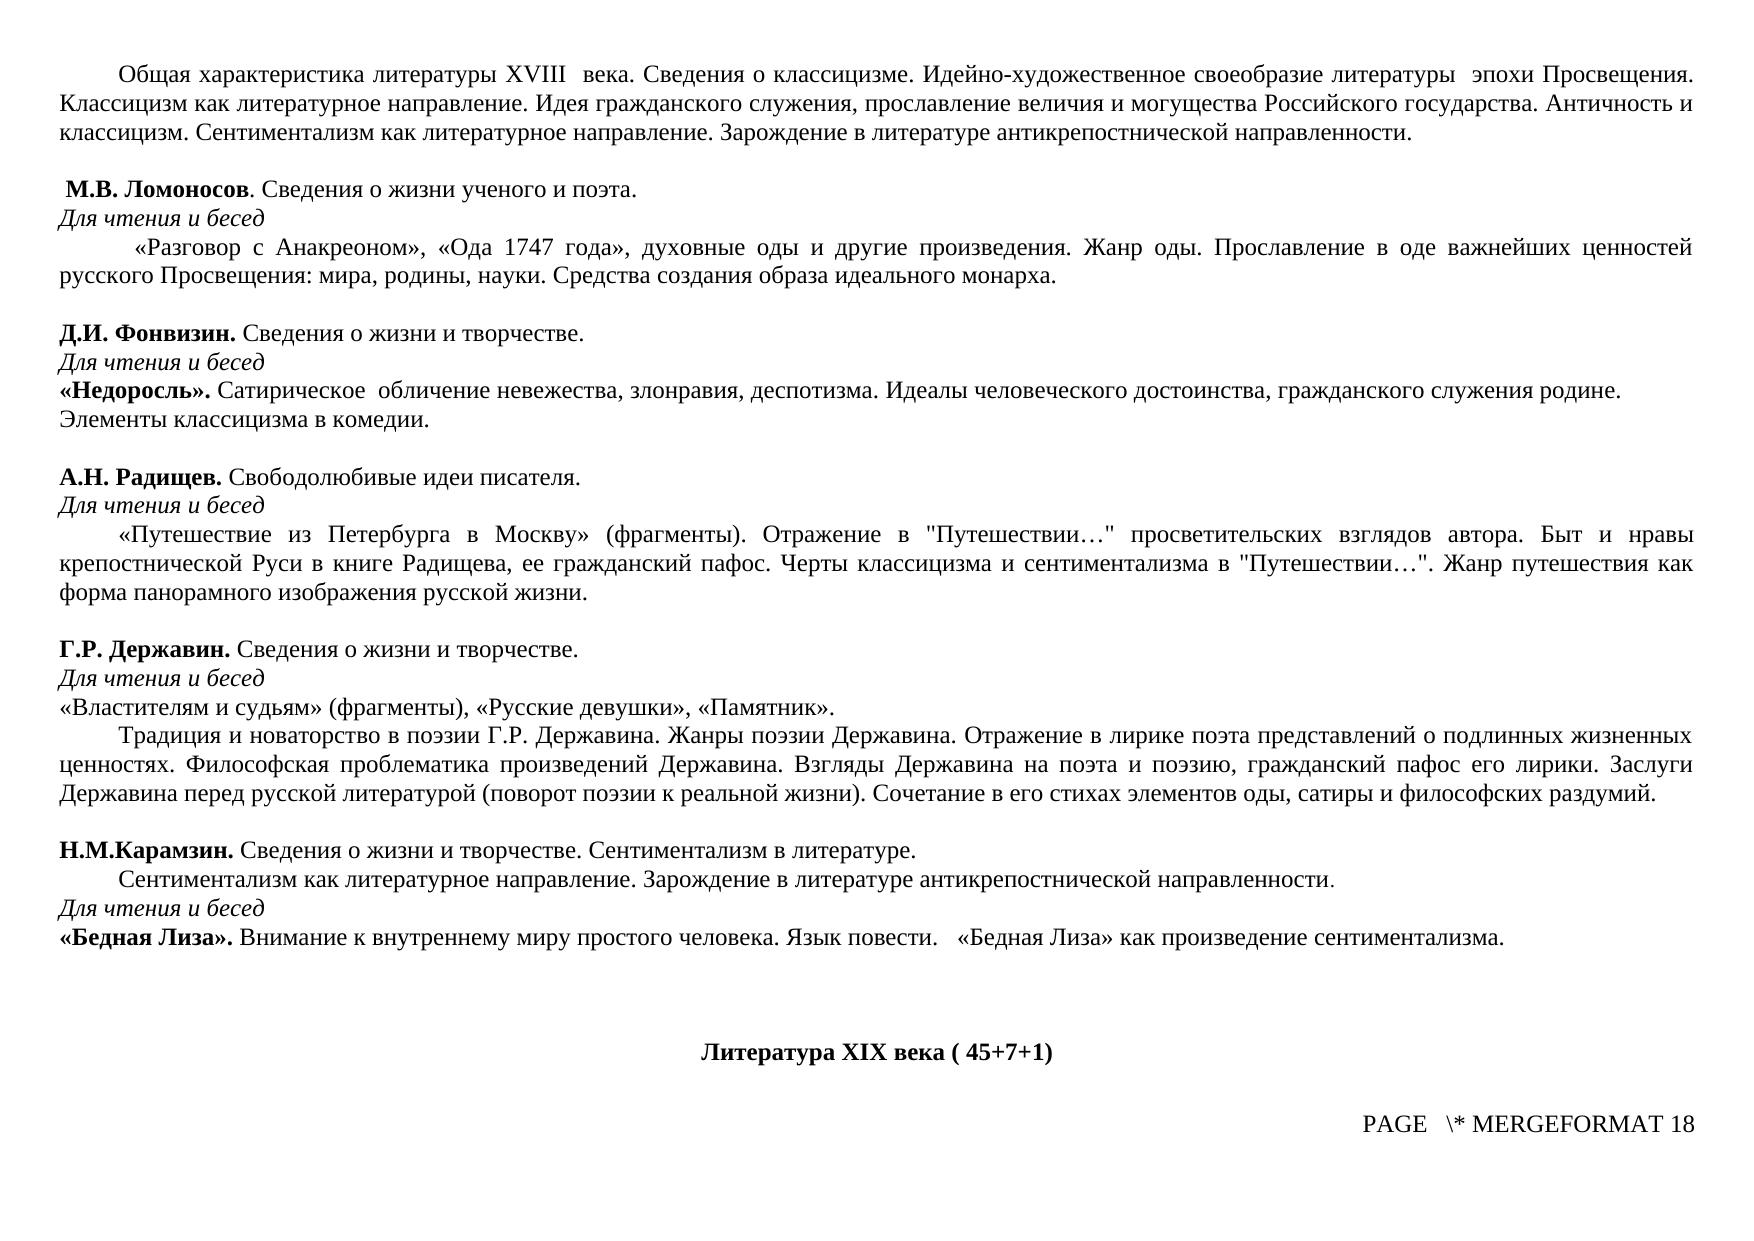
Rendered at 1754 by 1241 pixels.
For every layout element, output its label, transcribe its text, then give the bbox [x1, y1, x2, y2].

text «Властителям и судьям» (фрагменты), «Русские девушки», «Памятник». [59, 692, 1695, 720]
text Для чтения и бесед [59, 347, 1695, 375]
text «Бедная Лиза». Внимание к внутреннему миру простого человека. Язык повести. «Бедная Лиза» как произведение сентиментализма. [59, 922, 1695, 950]
text «Недоросль». Сатирическое обличение невежества, злонравия, деспотизма. Идеалы человеческого достоинства, гражданского служения родине. Элементы классицизма в комедии. [59, 375, 1695, 433]
text «Путешествие из Петербурга в Москву» (фрагменты). Отражение в "Путешествии…" просветительских взглядов автора. Быт и нравы крепостнической Руси в книге Радищева, ее гражданский пафос. Черты классицизма и сентиментализма в "Путешествии…". Жанр путешествия как форма панорамного изображения русской жизни. [59, 519, 1695, 605]
text Н.М.Карамзин. Сведения о жизни и творчестве. Сентиментализм в литературе. [59, 835, 1695, 864]
text М.В. Ломоносов. Сведения о жизни ученого и поэта. [59, 174, 1695, 203]
text Для чтения и бесед [59, 490, 1695, 519]
text Литература XIX века ( 45+7+1) [59, 1037, 1695, 1065]
text «Разговор с Анакреоном», «Ода 1747 года», духовные оды и другие произведения. Жанр оды. Прославление в оде важнейших ценностей русского Просвещения: мира, родины, науки. Средства создания образа идеального монарха. [59, 232, 1695, 289]
text Для чтения и бесед [59, 663, 1695, 692]
text А.Н. Радищев. Свободолюбивые идеи писателя. [59, 462, 1695, 490]
text Д.И. Фонвизин. Сведения о жизни и творчестве. [59, 318, 1695, 347]
text Для чтения и бесед [59, 203, 1695, 232]
text Традиция и новаторство в поэзии Г.Р. Державина. Жанры поэзии Державина. Отражение в лирике поэта представлений о подлинных жизненных ценностях. Философская проблематика произведений Державина. Взгляды Державина на поэта и поэзию, гражданский пафос его лирики. Заслуги Державина перед русской литературой (поворот поэзии к реальной жизни). Сочетание в его стихах элементов оды, сатиры и философских раздумий. [59, 720, 1695, 807]
text Общая характеристика литературы XVIII века. Сведения о классицизме. Идейно-художественное своеобразие литературы эпохи Просвещения. Классицизм как литературное направление. Идея гражданского служения, прославление величия и могущества Российского государства. Античность и классицизм. Сентиментализм как литературное направление. Зарождение в литературе антикрепостнической направленности. [59, 59, 1695, 145]
text Для чтения и бесед [59, 893, 1695, 922]
text Г.Р. Державин. Сведения о жизни и творчестве. [59, 634, 1695, 663]
text Сентиментализм как литературное направление. Зарождение в литературе антикрепостнической направленности. [59, 864, 1695, 893]
